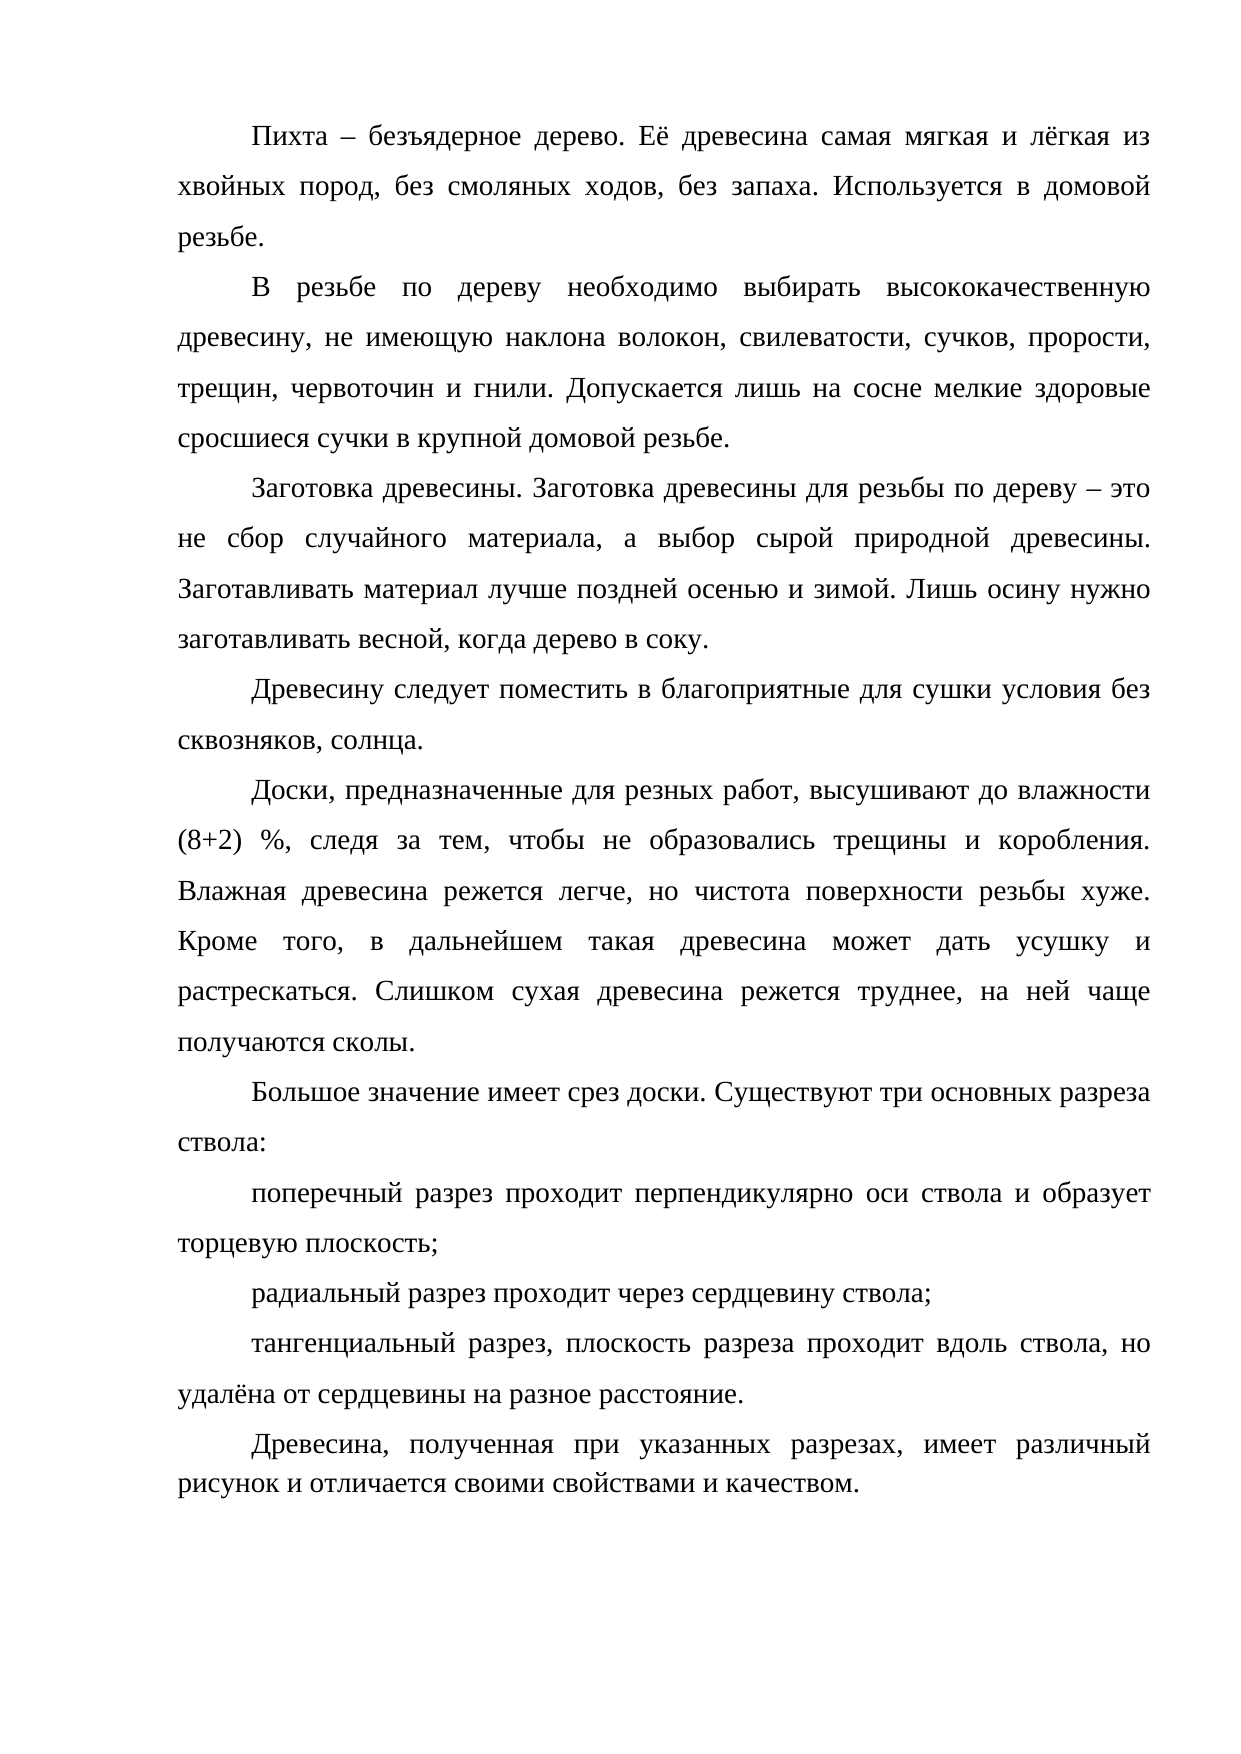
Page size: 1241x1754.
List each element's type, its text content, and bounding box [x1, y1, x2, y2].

text Древесину следует поместить в благоприятные для сушки условия без сквозняков, солнца. [177, 672, 1152, 755]
text Доски, предназначенные для резных работ, высушивают до влажности (8+2) %, следя за тем, чтобы не образовались трещины и коробления. Влажная древесина режется легче, но чистота поверхности резьбы хуже. Кроме того, в дальнейшем такая древесина может дать усушку и растрескаться. Слишком сухая древесина режется труднее, на ней чаще получаются сколы. [177, 772, 1152, 1057]
text Древесина, полученная при указанных разрезах, имеет различный рисунок и отличается своими свойствами и качеством. [177, 1426, 1152, 1498]
text В резьбе по дереву необходимо выбирать высококачественную древесину, не имеющую наклона волокон, свилеватости, сучков, прорости, трещин, червоточин и гнили. Допускается лишь на сосне мелкие здоровые сросшиеся сучки в крупной домовой резьбе. [177, 269, 1152, 453]
text тангенциальный разрез, плоскость разреза проходит вдоль ствола, но удалёна от сердцевины на разное расстояние. [177, 1326, 1152, 1409]
text Пихта – безъядерное дерево. Её древесина самая мягкая и лёгкая из хвойных пород, без смоляных ходов, без запаха. Используется в домовой резьбе. [177, 118, 1152, 252]
text Заготовка древесины. Заготовка древесины для резьбы по дереву – это не сбор случайного материала, а выбор сырой природной древесины. Заготавливать материал лучше поздней осенью и зимой. Лишь осину нужно заготавливать весной, когда дерево в соку. [177, 470, 1152, 655]
text Большое значение имеет срез доски. Существуют три основных разреза ствола: [177, 1074, 1152, 1158]
text поперечный разрез проходит перпендикулярно оси ствола и образует торцевую плоскость; [177, 1175, 1152, 1258]
text радиальный разрез проходит через сердцевину ствола; [177, 1275, 1152, 1309]
